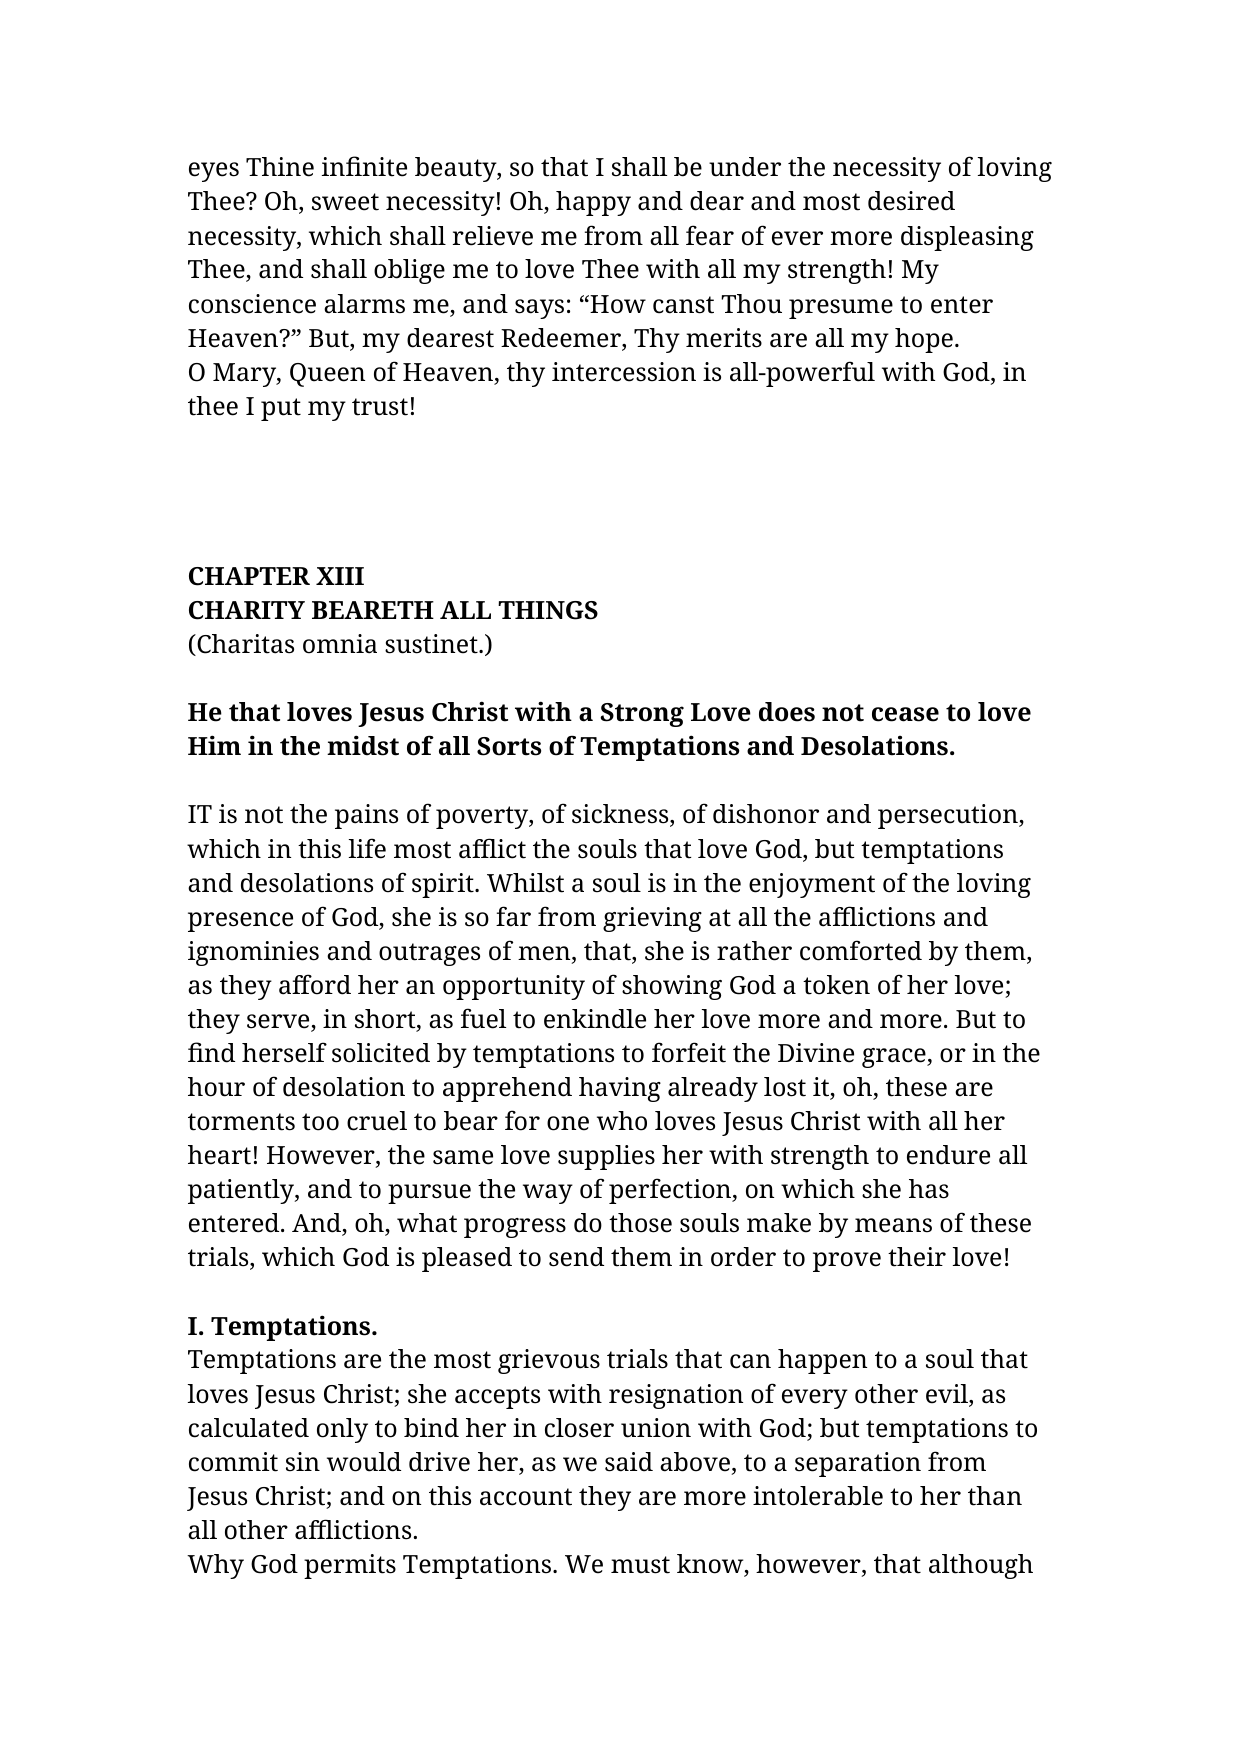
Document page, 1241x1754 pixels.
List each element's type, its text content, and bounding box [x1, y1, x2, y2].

text He that loves Jesus Christ with a Strong Love does not cease to love Him in the midst of all Sorts of Temptations and Desolations. [187, 695, 1053, 763]
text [187, 150, 1053, 354]
text Temptations are the most grievous trials that can happen to a soul that loves Jesus Christ; she accepts with resignation of every other evil, as calculated only to bind her in closer union with God; but temptations to commit sin would drive her, as we said above, to a separation from Jesus Christ; and on this account they are more intolerable to her than all other afflictions. [187, 1342, 1053, 1547]
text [187, 1547, 1053, 1581]
text IT is not the pains of poverty, of sickness, of dishonor and persecution, which in this life most afflict the souls that love God, but temptations and desolations of spirit. Whilst a soul is in the enjoyment of the loving presence of God, she is so far from grieving at all the afflictions and ignominies and outrages of men, that, she is rather comforted by them, as they afford her an opportunity of showing God a token of her love; they serve, in short, as fuel to enkindle her love more and more. But to find herself solicited by temptations to forfeit the Divine grace, or in the hour of desolation to apprehend having already lost it, oh, these are torments too cruel to bear for one who loves Jesus Christ with all her heart! However, the same love supplies her with strength to endure all patiently, and to pursue the way of perfection, on which she has entered. And, oh, what progress do those souls make by means of these trials, which God is pleased to send them in order to prove their love! [187, 797, 1053, 1274]
text (Charitas omnia sustinet.) [187, 627, 1053, 661]
text O Mary, Queen of Heaven, thy intercession is all-powerful with God, in thee I put my trust! [187, 354, 1053, 422]
text CHAPTER XIII [187, 559, 1053, 593]
text I. Temptations. [187, 1308, 1053, 1342]
text CHARITY BEARETH ALL THINGS [187, 593, 1053, 627]
